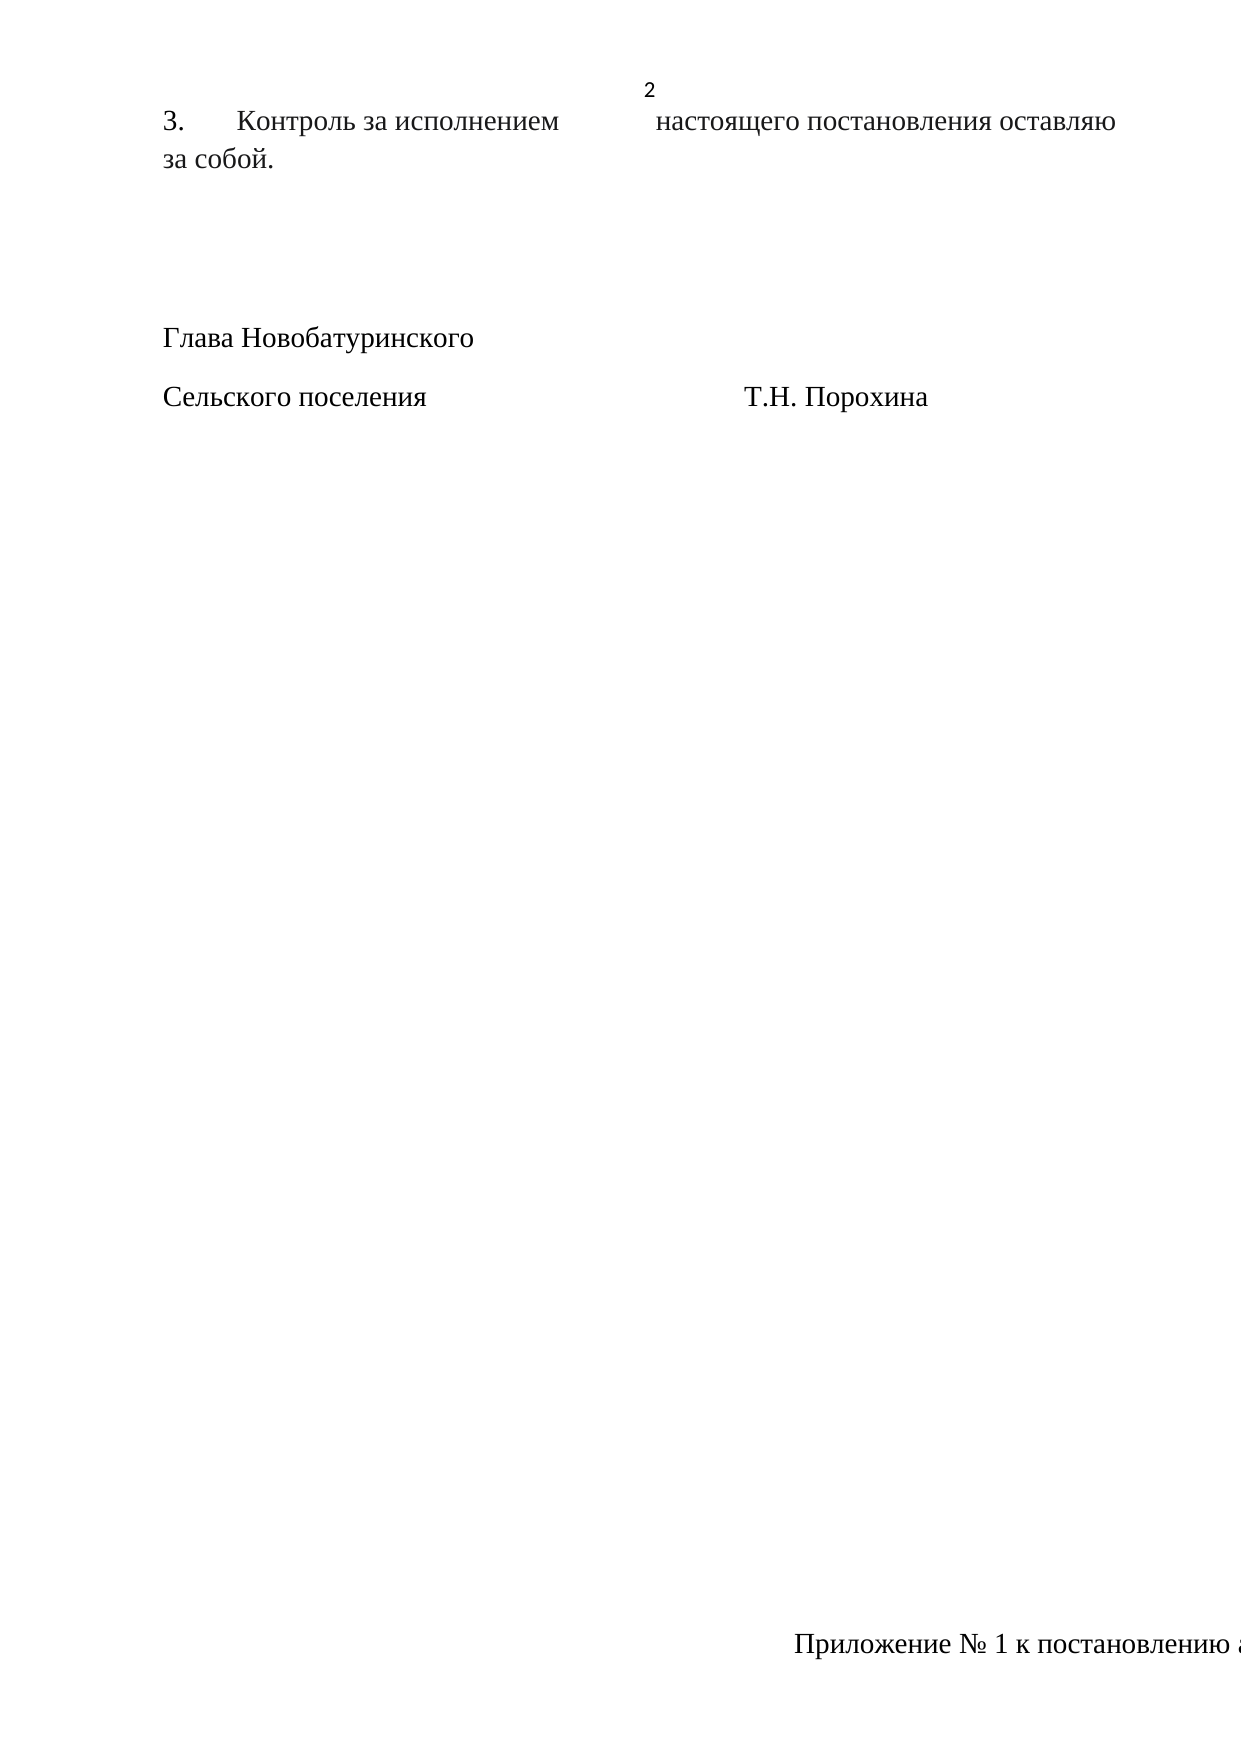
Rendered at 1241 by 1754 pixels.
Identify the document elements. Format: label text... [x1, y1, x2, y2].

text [163, 1626, 1137, 1659]
list Контроль за исполнением настоящего постановления оставляю за собой. [163, 103, 1137, 175]
text Сельского поселения Т.Н. Порохина [163, 379, 1137, 413]
text Глава Новобатуринского [163, 320, 1137, 353]
